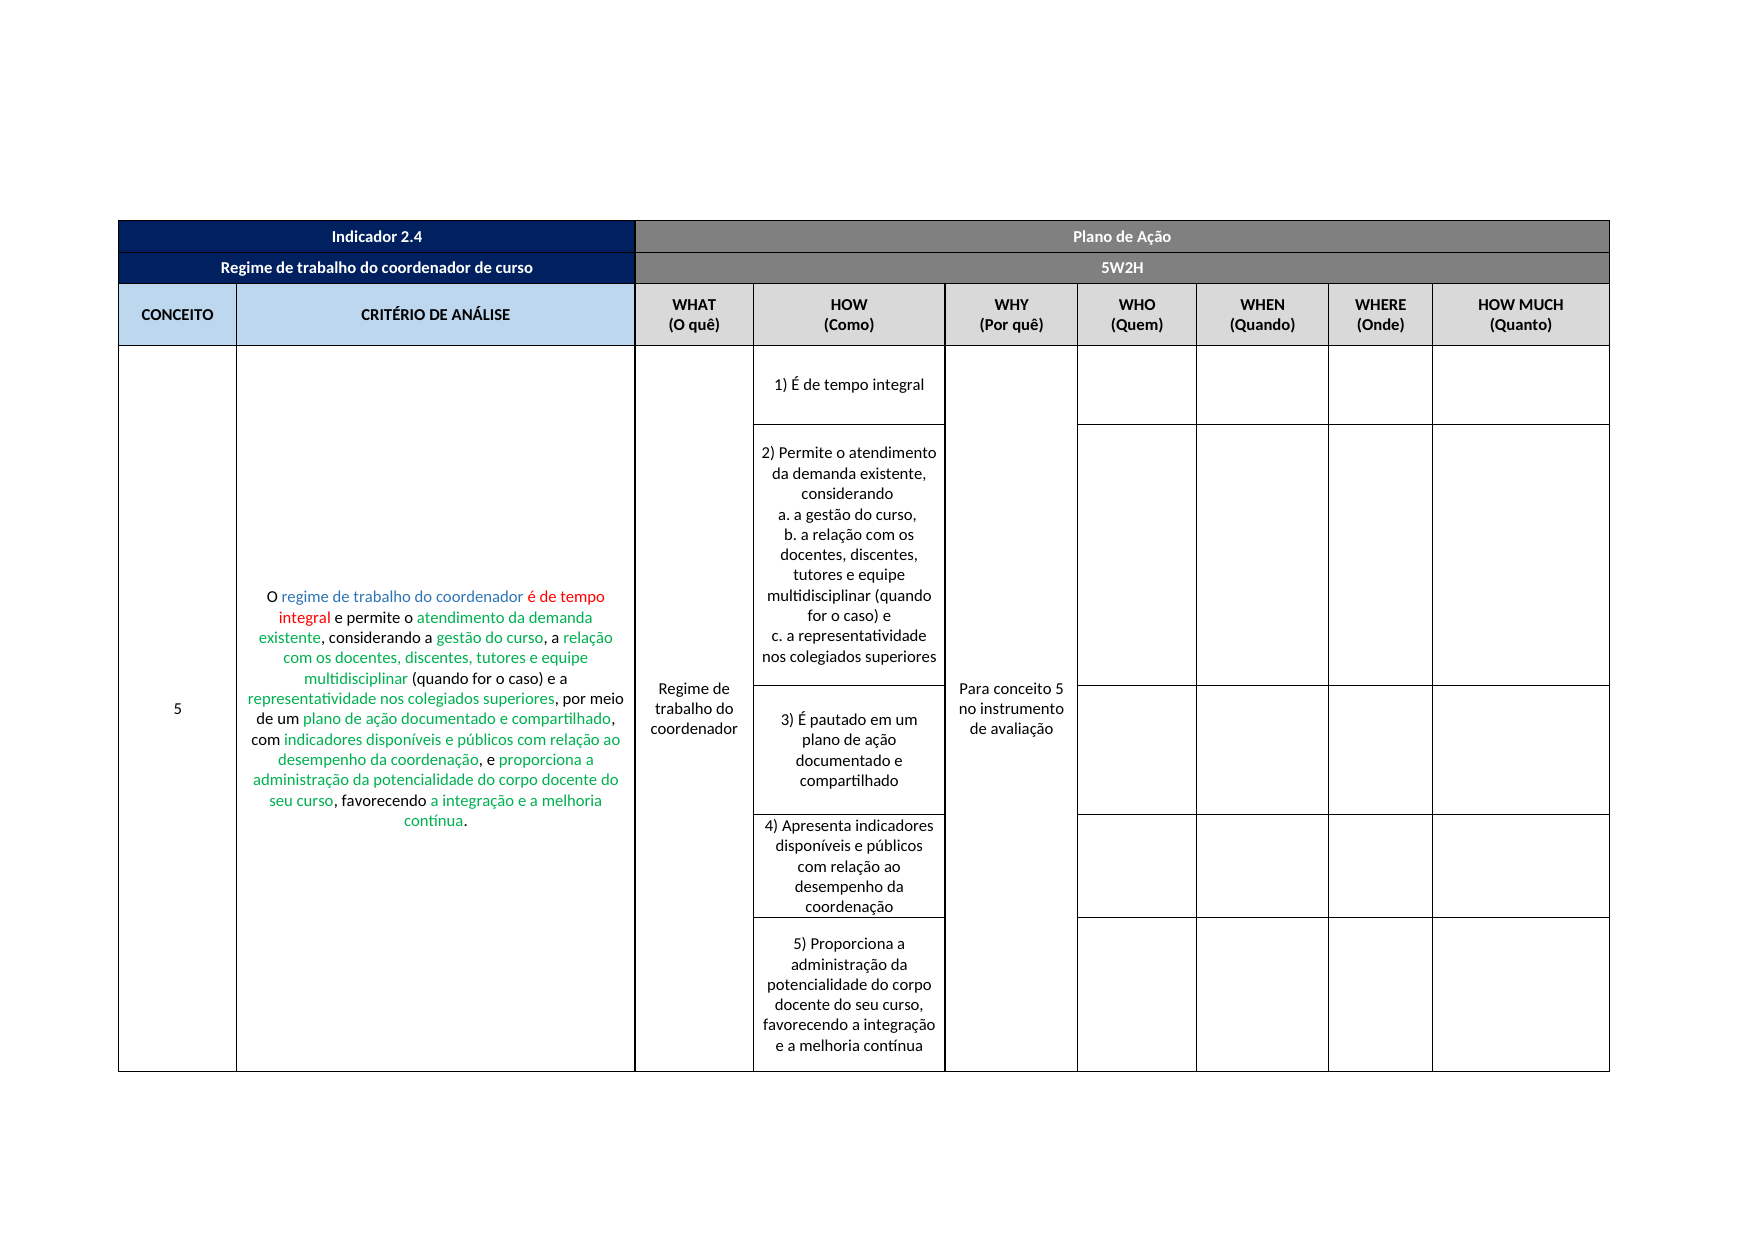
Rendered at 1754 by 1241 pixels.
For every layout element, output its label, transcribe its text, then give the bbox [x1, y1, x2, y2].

table_cell 5) Proporciona a administração da potencialidade do corpo docente do seu curso, favorecendo a integração e a melhoria contínua [754, 918, 944, 1071]
table_cell [1078, 425, 1196, 685]
table_cell WHO (Quem) [1078, 284, 1196, 345]
table_cell 4) Apresenta indicadores disponíveis e públicos com relação ao desempenho da coordenação [754, 815, 944, 917]
table_cell [1329, 815, 1432, 917]
table_cell [1078, 918, 1196, 1071]
table_cell [1329, 686, 1432, 814]
table_cell WHY (Por quê) [946, 284, 1077, 345]
table_cell [1329, 918, 1432, 1071]
table_cell CRITÉRIO DE ANÁLISE [237, 284, 634, 345]
table_cell [1197, 918, 1328, 1071]
table_cell HOW MUCH (Quanto) [1433, 284, 1609, 345]
table_cell [1197, 425, 1328, 685]
table_cell 1) É de tempo integral [754, 346, 944, 423]
table_cell 2) Permite o atendimento da demanda existente, considerando a. a gestão do curso, b. a relação com os docentes, discentes, tutores e equipe multidisciplinar (quando for o caso) e c. a representatividade nos colegiados superiores [754, 425, 944, 685]
table_cell 5W2H [636, 253, 1609, 283]
table_cell [1078, 686, 1196, 814]
table_cell Regime de trabalho do coordenador de curso [119, 253, 634, 283]
table_cell [1433, 686, 1609, 814]
table_cell [1078, 346, 1196, 423]
table_cell Para conceito 5 no instrumento de avaliação [946, 346, 1077, 1071]
table_cell [1433, 425, 1609, 685]
table_cell [1078, 815, 1196, 917]
table_cell [1197, 686, 1328, 814]
table_cell HOW (Como) [754, 284, 944, 345]
table_cell Regime de trabalho do coordenador [636, 346, 753, 1071]
table_cell WHEN (Quando) [1197, 284, 1328, 345]
table_cell WHAT (O quê) [636, 284, 753, 345]
table_cell [1433, 815, 1609, 917]
table_cell WHERE (Onde) [1329, 284, 1432, 345]
table_cell CONCEITO [119, 284, 236, 345]
table_cell 5 [119, 346, 236, 1071]
table_cell [1329, 425, 1432, 685]
table_cell [1197, 815, 1328, 917]
table_cell [1433, 346, 1609, 423]
table_cell [1197, 346, 1328, 423]
table_cell 3) É pautado em um plano de ação documentado e compartilhado [754, 686, 944, 814]
table_header Indicador 2.4 [119, 221, 634, 252]
table_header Plano de Ação [636, 221, 1609, 252]
table_cell [1433, 918, 1609, 1071]
table_cell [1329, 346, 1432, 423]
table_cell O regime de trabalho do coordenador é de tempo integral e permite o atendimento da demanda existente, considerando a gestão do curso, a relação com os docentes, discentes, tutores e equipe multidisciplinar (quando for o caso) e a representatividade nos colegiados superiores, por meio de um plano de ação documentado e compartilhado, com indicadores disponíveis e públicos com relação ao desempenho da coordenação, e proporciona a administração da potencialidade do corpo docente do seu curso, favorecendo a integração e a melhoria contínua. [237, 346, 634, 1071]
